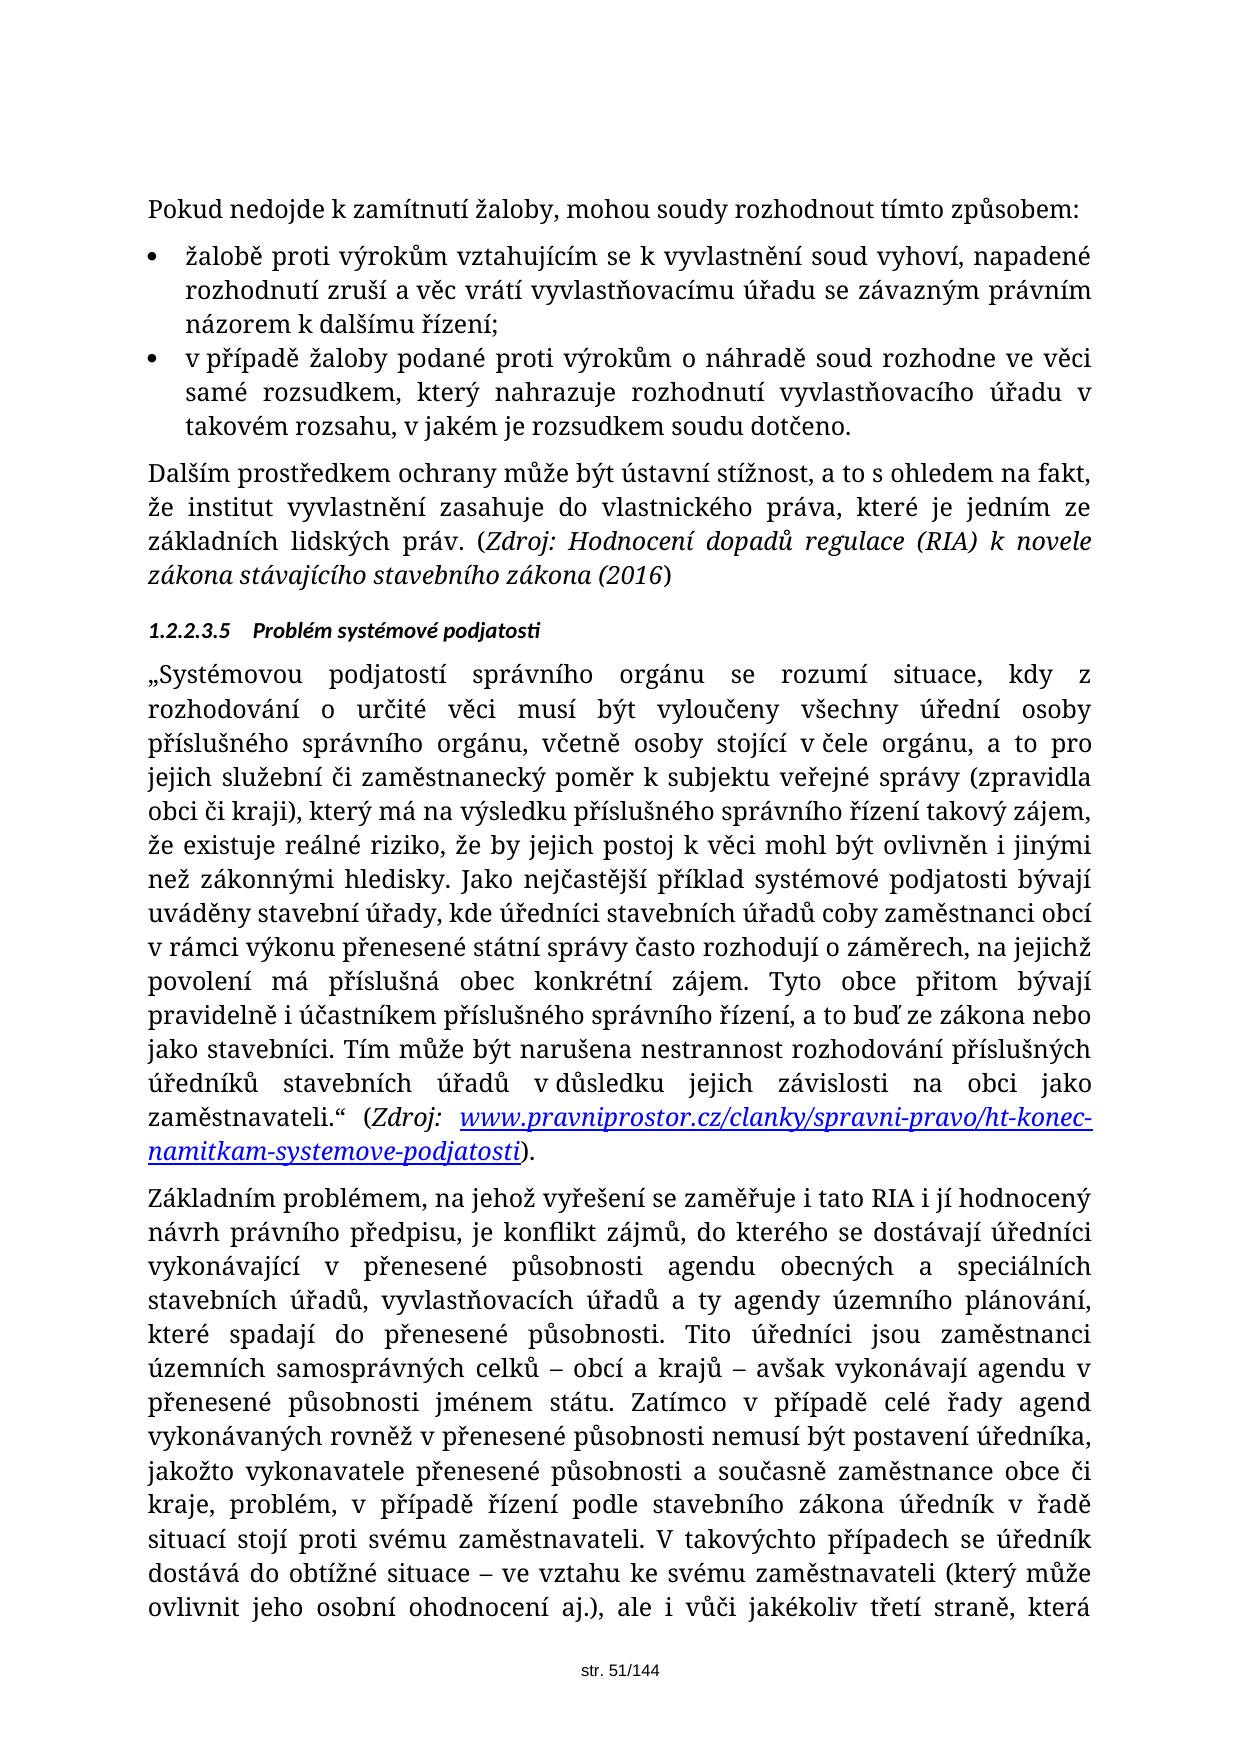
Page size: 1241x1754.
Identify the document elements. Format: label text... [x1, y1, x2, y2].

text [148, 1181, 1092, 1623]
list žalobě proti výrokům vztahujícím se k vyvlastnění soud vyhoví, napadené rozhodnutí zruší a věc vrátí vyvlastňovacímu úřadu se závazným právním názorem k dalšímu řízení; [148, 238, 1092, 341]
list v případě žaloby podané proti výrokům o náhradě soud rozhodne ve věci samé rozsudkem, který nahrazuje rozhodnutí vyvlastňovacího úřadu v takovém rozsahu, v jakém je rozsudkem soudu dotčeno. [148, 341, 1092, 443]
subtitle Problém systémové podjatosti [148, 617, 1092, 645]
text Dalším prostředkem ochrany může být ústavní stížnost, a to s ohledem na fakt, že institut vyvlastnění zasahuje do vlastnického práva, které je jedním ze základních lidských práv. (Zdroj: Hodnocení dopadů regulace (RIA) k novele zákona stávajícího stavebního zákona (2016) [148, 455, 1092, 592]
text „Systémovou podjatostí správního orgánu se rozumí situace, kdy z rozhodování o určité věci musí být vyloučeny všechny úřední osoby příslušného správního orgánu, včetně osoby stojící v čele orgánu, a to pro jejich služební či zaměstnanecký poměr k subjektu veřejné správy (zpravidla obci či kraji), který má na výsledku příslušného správního řízení takový zájem, že existuje reálné riziko, že by jejich postoj k věci mohl být ovlivněn i jinými než zákonnými hledisky. Jako nejčastější příklad systémové podjatosti bývají uváděny stavební úřady, kde úředníci stavebních úřadů coby zaměstnanci obcí v rámci výkonu přenesené státní správy často rozhodují o záměrech, na jejichž povolení má příslušná obec konkrétní zájem. Tyto obce přitom bývají pravidelně i účastníkem příslušného správního řízení, a to buď ze zákona nebo jako stavebníci. Tím může být narušena nestrannost rozhodování příslušných úředníků stavebních úřadů v důsledku jejich závislosti na obci jako zaměstnavateli.“ (Zdroj: www.pravniprostor.cz/clanky/spravni-pravo/ht-konec-namitkam-systemove-podjatosti). [148, 657, 1092, 1168]
text Pokud nedojde k zamítnutí žaloby, mohou soudy rozhodnout tímto způsobem: [148, 192, 1092, 226]
